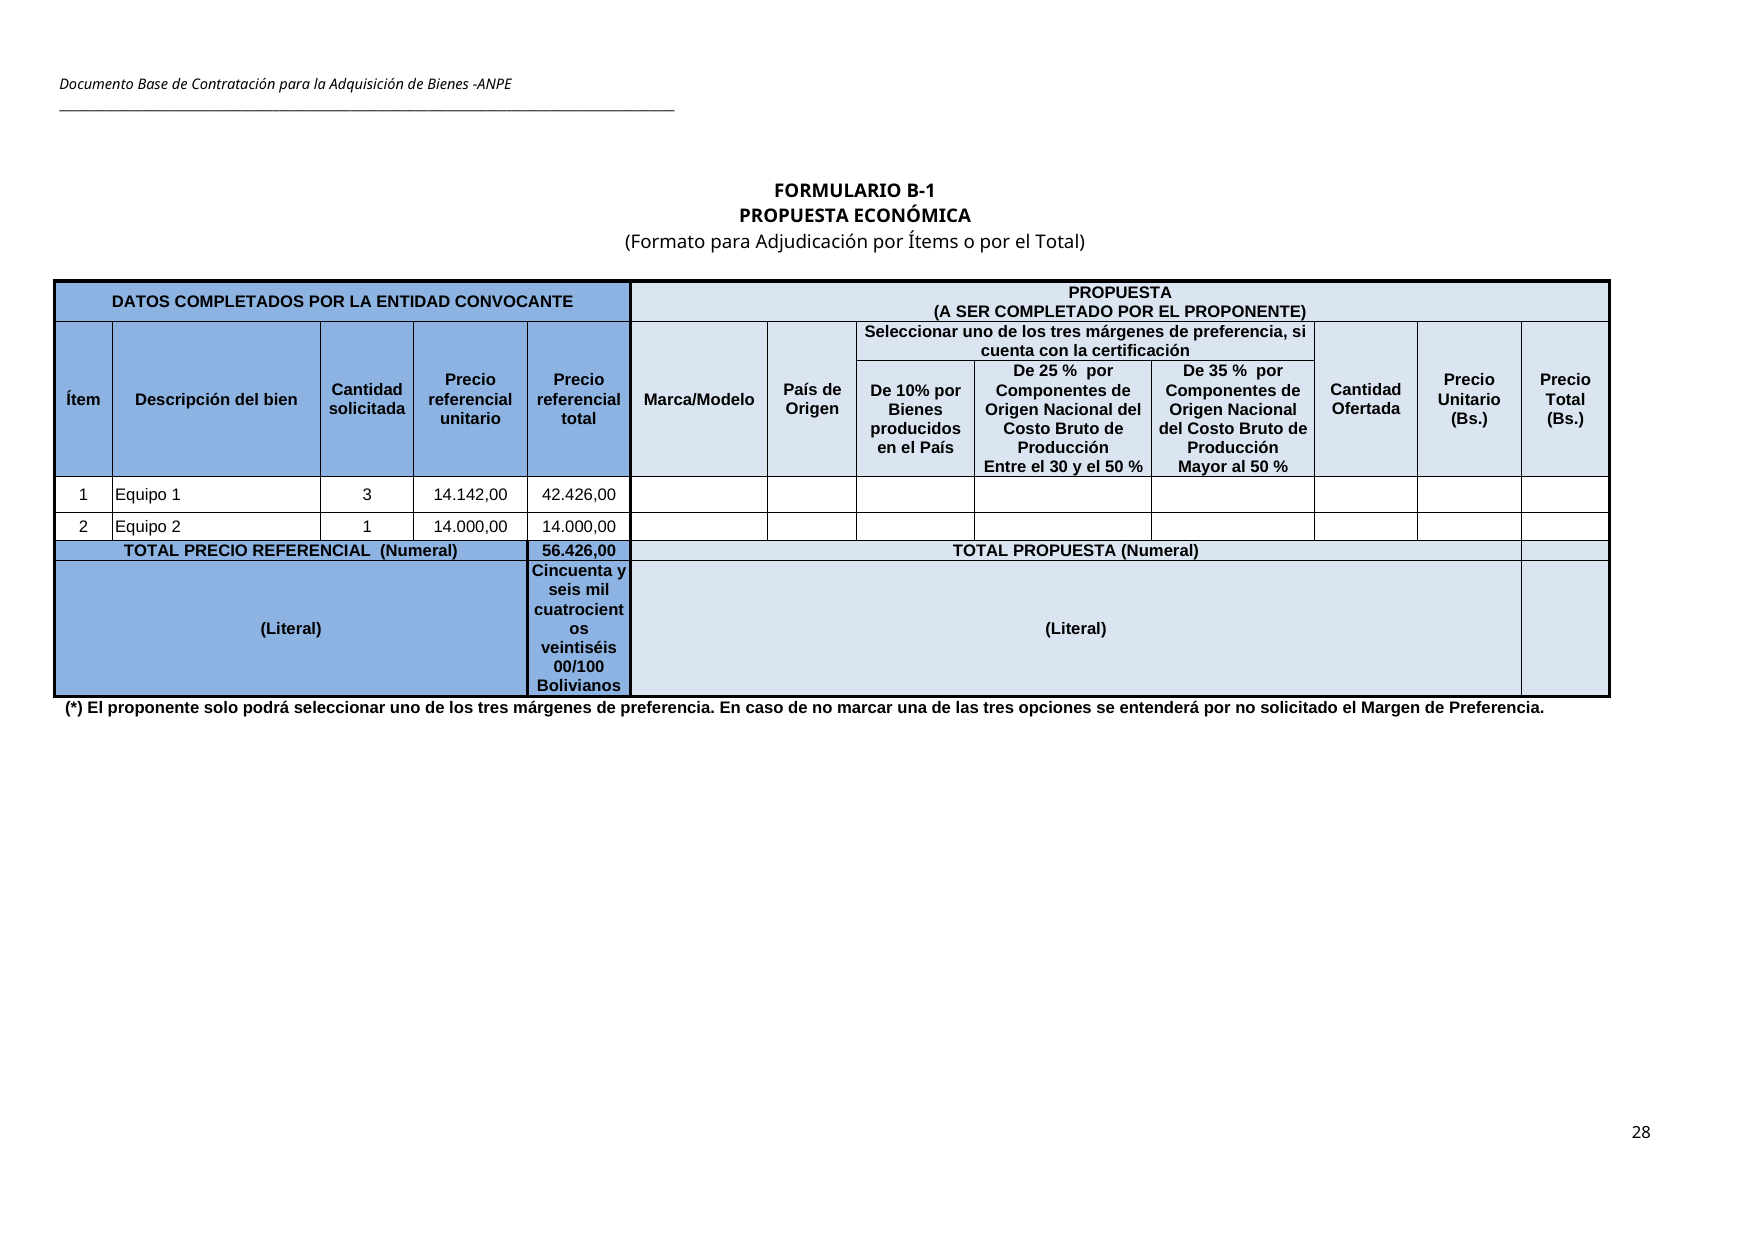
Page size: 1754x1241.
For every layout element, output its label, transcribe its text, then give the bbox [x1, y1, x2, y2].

text (*) El proponente solo podrá seleccionar uno de los tres márgenes de preferencia. En caso de no marcar una de las tres opciones se entenderá por no solicitado el Margen de Preferencia. [59, 698, 1551, 717]
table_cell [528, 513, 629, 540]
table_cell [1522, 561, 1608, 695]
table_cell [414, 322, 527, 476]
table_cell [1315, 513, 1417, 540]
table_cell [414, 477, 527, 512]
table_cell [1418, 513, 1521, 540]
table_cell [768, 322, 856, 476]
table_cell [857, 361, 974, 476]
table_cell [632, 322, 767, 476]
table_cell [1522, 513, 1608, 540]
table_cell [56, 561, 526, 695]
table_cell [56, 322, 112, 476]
text PROPUESTA ECONÓMICA [59, 203, 1651, 228]
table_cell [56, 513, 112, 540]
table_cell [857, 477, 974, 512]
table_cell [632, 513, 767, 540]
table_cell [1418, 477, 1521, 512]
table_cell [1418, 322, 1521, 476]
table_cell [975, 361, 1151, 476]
text FORMULARIO B-1 [59, 177, 1651, 203]
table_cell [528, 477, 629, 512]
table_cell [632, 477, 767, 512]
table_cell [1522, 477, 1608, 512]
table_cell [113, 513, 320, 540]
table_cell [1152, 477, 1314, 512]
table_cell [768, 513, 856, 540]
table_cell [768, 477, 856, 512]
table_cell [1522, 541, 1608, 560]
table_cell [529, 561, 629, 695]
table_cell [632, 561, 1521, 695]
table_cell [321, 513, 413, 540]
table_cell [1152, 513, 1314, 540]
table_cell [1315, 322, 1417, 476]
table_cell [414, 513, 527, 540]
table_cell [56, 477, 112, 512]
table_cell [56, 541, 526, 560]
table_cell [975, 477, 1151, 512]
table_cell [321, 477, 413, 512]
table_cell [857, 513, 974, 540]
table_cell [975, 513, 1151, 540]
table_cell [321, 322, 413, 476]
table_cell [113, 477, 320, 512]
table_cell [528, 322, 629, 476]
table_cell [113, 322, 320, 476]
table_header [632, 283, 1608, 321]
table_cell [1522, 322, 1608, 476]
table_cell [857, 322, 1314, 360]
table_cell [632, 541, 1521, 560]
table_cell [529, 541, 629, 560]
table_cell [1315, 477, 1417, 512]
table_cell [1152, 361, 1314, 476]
text (Formato para Adjudicación por Ítems o por el Total) [59, 228, 1651, 254]
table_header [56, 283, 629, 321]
